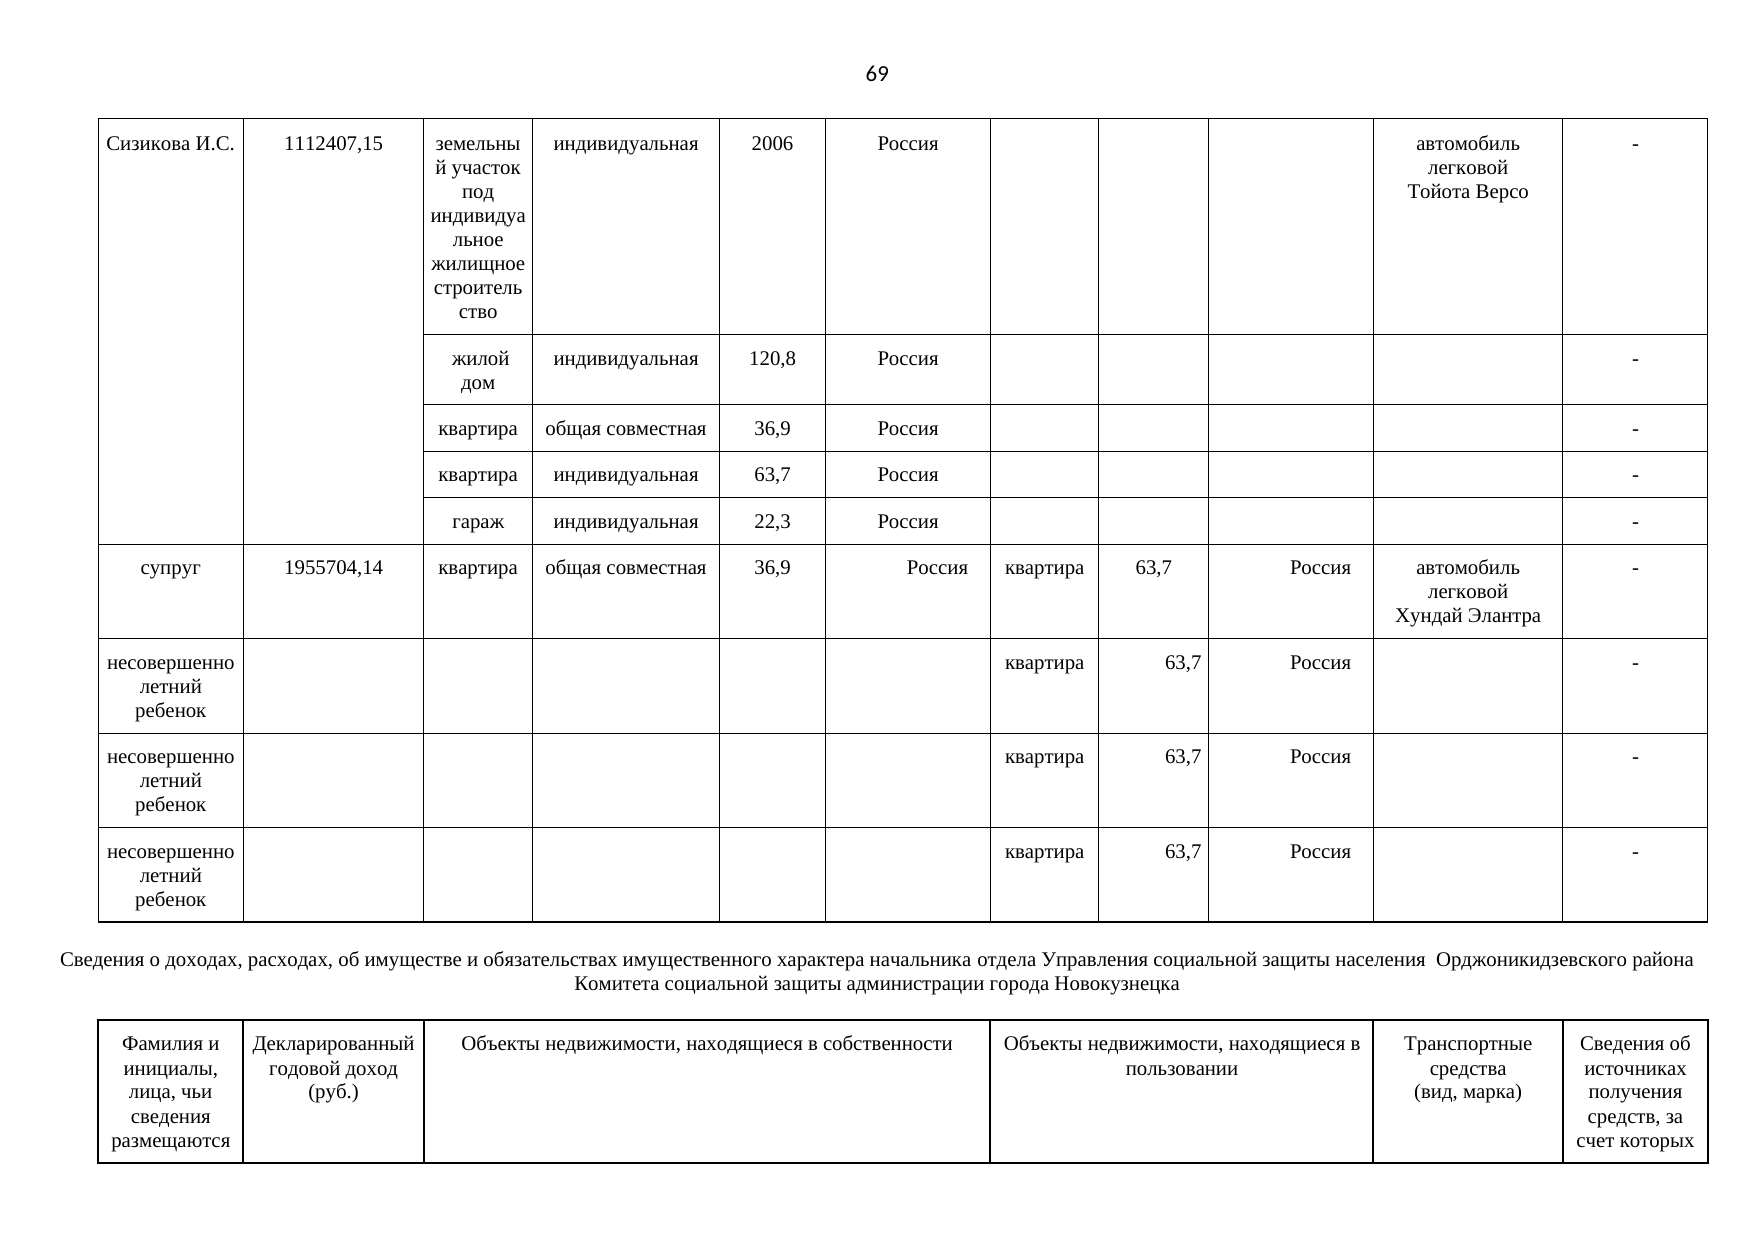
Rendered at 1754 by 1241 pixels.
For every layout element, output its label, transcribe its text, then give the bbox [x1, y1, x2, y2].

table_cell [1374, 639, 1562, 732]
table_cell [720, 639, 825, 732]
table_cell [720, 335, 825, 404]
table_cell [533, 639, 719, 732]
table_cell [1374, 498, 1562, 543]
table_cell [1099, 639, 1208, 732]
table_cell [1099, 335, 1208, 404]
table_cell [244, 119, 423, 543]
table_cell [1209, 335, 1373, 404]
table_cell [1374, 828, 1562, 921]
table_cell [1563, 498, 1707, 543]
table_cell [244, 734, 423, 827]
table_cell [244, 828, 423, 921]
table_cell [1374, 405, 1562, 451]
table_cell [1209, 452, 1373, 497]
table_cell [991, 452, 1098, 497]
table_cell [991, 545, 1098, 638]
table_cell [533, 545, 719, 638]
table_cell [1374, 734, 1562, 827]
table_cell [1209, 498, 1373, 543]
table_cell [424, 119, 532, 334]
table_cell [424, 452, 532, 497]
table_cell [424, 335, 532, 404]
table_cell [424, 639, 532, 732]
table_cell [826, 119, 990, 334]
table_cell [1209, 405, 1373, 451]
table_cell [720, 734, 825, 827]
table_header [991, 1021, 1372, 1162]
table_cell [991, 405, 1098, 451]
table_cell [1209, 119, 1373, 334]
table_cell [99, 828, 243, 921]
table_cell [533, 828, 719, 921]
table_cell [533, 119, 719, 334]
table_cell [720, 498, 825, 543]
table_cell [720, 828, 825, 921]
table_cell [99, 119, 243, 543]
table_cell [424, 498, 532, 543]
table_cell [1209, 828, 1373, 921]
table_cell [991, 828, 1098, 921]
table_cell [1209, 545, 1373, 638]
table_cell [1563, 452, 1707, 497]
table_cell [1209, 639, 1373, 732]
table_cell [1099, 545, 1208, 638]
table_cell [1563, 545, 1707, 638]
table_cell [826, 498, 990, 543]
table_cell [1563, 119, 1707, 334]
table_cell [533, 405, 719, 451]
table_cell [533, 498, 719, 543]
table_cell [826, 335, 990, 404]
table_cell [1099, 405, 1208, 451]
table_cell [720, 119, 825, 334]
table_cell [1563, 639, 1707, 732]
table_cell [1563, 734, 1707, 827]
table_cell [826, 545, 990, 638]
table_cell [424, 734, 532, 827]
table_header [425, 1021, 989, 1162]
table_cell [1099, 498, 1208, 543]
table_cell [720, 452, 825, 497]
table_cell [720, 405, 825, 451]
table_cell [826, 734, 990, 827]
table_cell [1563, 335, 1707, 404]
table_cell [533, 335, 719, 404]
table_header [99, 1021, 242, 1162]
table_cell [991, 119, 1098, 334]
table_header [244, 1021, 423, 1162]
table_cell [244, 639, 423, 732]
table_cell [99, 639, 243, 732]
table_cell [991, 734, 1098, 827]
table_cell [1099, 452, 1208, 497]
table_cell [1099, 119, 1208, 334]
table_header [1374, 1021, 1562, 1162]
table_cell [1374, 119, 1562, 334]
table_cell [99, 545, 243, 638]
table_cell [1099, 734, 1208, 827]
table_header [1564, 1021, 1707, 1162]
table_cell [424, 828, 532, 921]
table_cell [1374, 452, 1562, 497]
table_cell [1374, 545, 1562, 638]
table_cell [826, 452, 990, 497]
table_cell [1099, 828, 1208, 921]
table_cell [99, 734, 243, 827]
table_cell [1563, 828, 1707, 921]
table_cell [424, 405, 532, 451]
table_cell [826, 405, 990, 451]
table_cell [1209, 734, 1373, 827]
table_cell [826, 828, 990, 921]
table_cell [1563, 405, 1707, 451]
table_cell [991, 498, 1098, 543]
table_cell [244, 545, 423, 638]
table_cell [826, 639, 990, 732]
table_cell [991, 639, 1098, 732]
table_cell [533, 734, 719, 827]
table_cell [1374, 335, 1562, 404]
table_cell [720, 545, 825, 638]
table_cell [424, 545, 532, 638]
text Сведения о доходах, расходах, об имуществе и обязательствах имущественного характера начальника отдела Управления социальной защиты населения Орджоникидзевского района Комитета социальной защиты администрации города Новокузнецка [59, 946, 1695, 994]
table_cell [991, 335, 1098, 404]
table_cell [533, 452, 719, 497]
